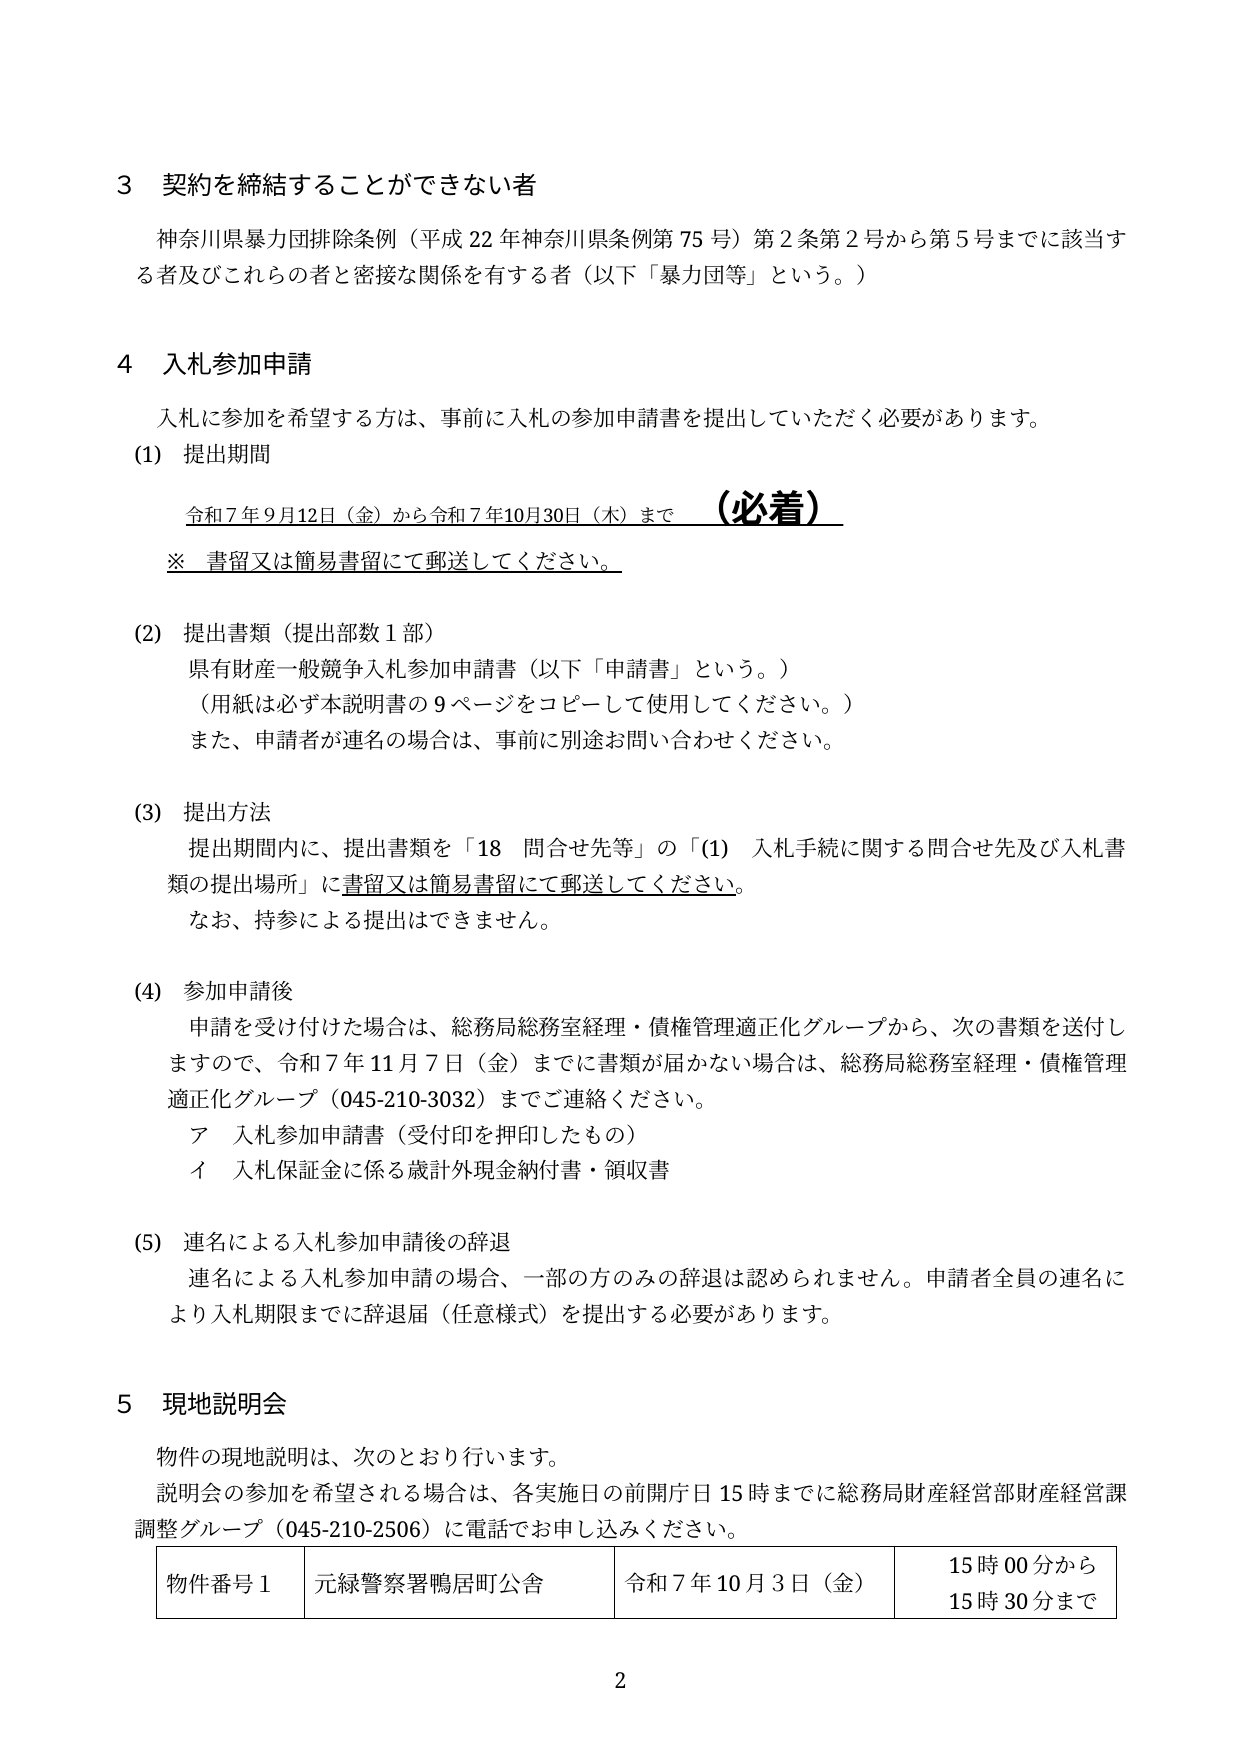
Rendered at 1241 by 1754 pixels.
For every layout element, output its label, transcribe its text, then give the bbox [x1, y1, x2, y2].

text 入札に参加を希望する方は、事前に入札の参加申請書を提出していただく必要があります。 [134, 399, 1128, 435]
table_header 令和７年10月３日（金） [615, 1547, 894, 1618]
subtitle ５ 現地説明会 [112, 1366, 1128, 1438]
text 申請を受け付けた場合は、総務局総務室経理・債権管理適正化グループから、次の書類を送付しますので、令和７年11月７日（金）までに書類が届かない場合は、総務局総務室経理・債権管理適正化グループ（045-210-3032）までご連絡ください。 [167, 1008, 1128, 1116]
text 連名による入札参加申請の場合、一部の方のみの辞退は認められません。申請者全員の連名により入札期限までに辞退届（任意様式）を提出する必要があります。 [167, 1259, 1128, 1331]
text イ 入札保証金に係る歳計外現金納付書・領収書 [167, 1151, 1128, 1187]
text 神奈川県暴力団排除条例（平成22 年神奈川県条例第75 号）第２条第２号から第５号までに該当する者及びこれらの者と密接な関係を有する者（以下「暴力団等」という。） [134, 220, 1128, 291]
subtitle ３ 契約を締結することができない者 [112, 148, 1128, 220]
text ※ 書留又は簡易書留にて郵送してください。 [167, 542, 1128, 578]
table_header 15時00分から 15時30分まで [895, 1547, 1116, 1618]
text (3) 提出方法 [112, 793, 1128, 829]
text 令和７年９月12日（金）から令和７年10月30日（木）まで （必着） [167, 471, 1128, 542]
text 説明会の参加を希望される場合は、各実施日の前開庁日15時までに総務局財産経営部財産経営課調整グループ（045-210-2506）に電話でお申し込みください。 [134, 1474, 1128, 1546]
table_header 物件番号１ [157, 1547, 304, 1618]
text 提出期間内に、提出書類を「18 問合せ先等」の「(1) 入札手続に関する問合せ先及び入札書類の提出場所」に書留又は簡易書留にて郵送してください。 [167, 829, 1128, 901]
text (2) 提出書類（提出部数１部） [112, 614, 1128, 650]
text また、申請者が連名の場合は、事前に別途お問い合わせください。 [167, 721, 1128, 757]
text (4) 参加申請後 [112, 972, 1128, 1008]
text なお、持参による提出はできません。 [167, 901, 1128, 936]
text （用紙は必ず本説明書の9ページをコピーして使用してください。） [167, 686, 1128, 721]
text ア 入札参加申請書（受付印を押印したもの） [167, 1116, 1128, 1151]
text 物件の現地説明は、次のとおり行います。 [134, 1438, 1128, 1474]
text 県有財産一般競争入札参加申請書（以下「申請書」という。） [167, 650, 1128, 686]
text (5) 連名による入札参加申請後の辞退 [112, 1223, 1128, 1259]
text (1) 提出期間 [112, 435, 1128, 471]
subtitle ４ 入札参加申請 [112, 327, 1128, 399]
table_header 元緑警察署鴨居町公舎 [305, 1547, 614, 1618]
